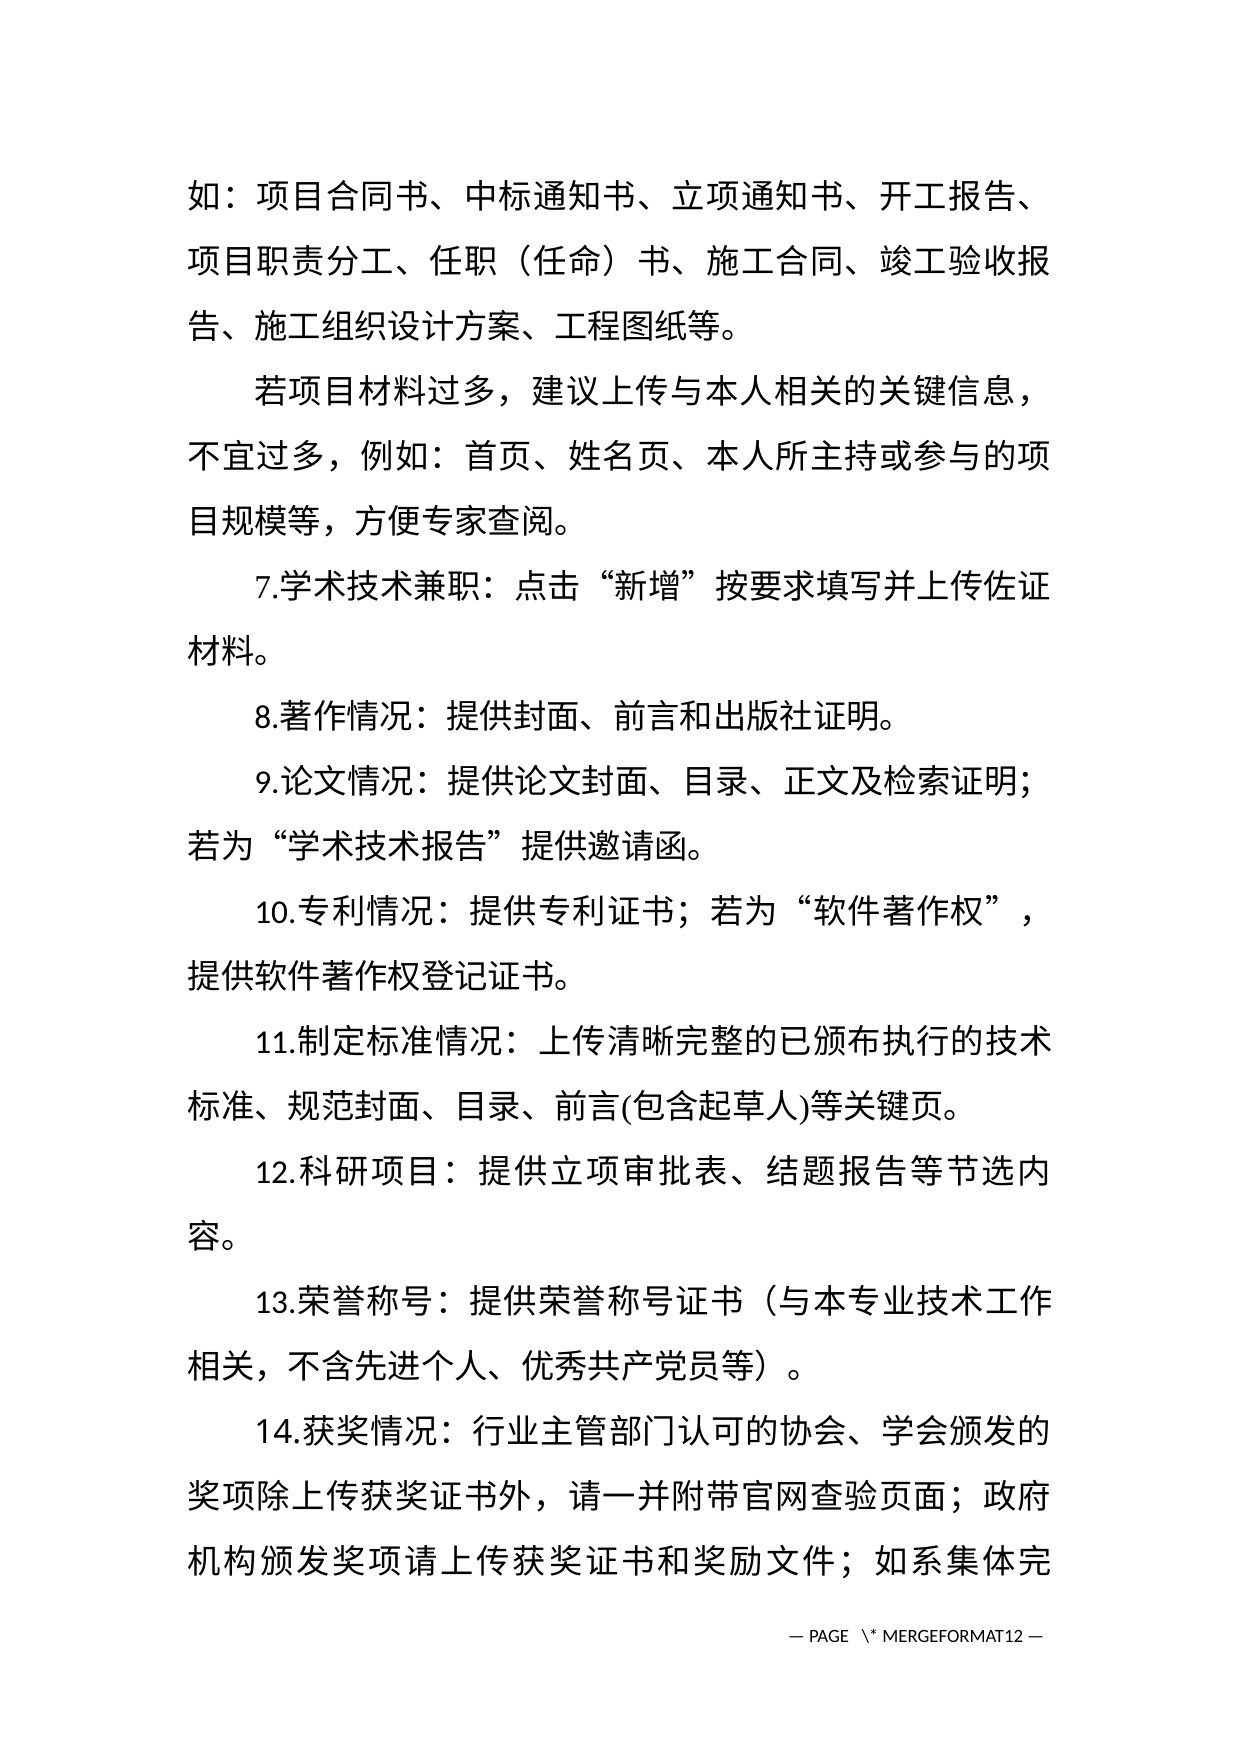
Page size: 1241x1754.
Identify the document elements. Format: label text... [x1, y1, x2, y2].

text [187, 162, 1053, 357]
text 7.学术技术兼职：点击“新增”按要求填写并上传佐证材料。 [187, 552, 1053, 682]
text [187, 1397, 1053, 1592]
text 12.科研项目：提供立项审批表、结题报告等节选内容。 [187, 1137, 1053, 1267]
text 10.专利情况：提供专利证书；若为“软件著作权”，提供软件著作权登记证书。 [187, 877, 1053, 1007]
text 若项目材料过多，建议上传与本人相关的关键信息，不宜过多，例如：首页、姓名页、本人所主持或参与的项目规模等，方便专家查阅。 [187, 357, 1053, 552]
text 11.制定标准情况：上传清晰完整的已颁布执行的技术标准、规范封面、目录、前言(包含起草人)等关键页。 [187, 1007, 1053, 1137]
text 9.论文情况：提供论文封面、目录、正文及检索证明；若为“学术技术报告”提供邀请函。 [187, 747, 1053, 877]
text 8.著作情况：提供封面、前言和出版社证明。 [187, 682, 1053, 747]
text 13.荣誉称号：提供荣誉称号证书（与本专业技术工作相关，不含先进个人、优秀共产党员等）。 [187, 1267, 1053, 1397]
